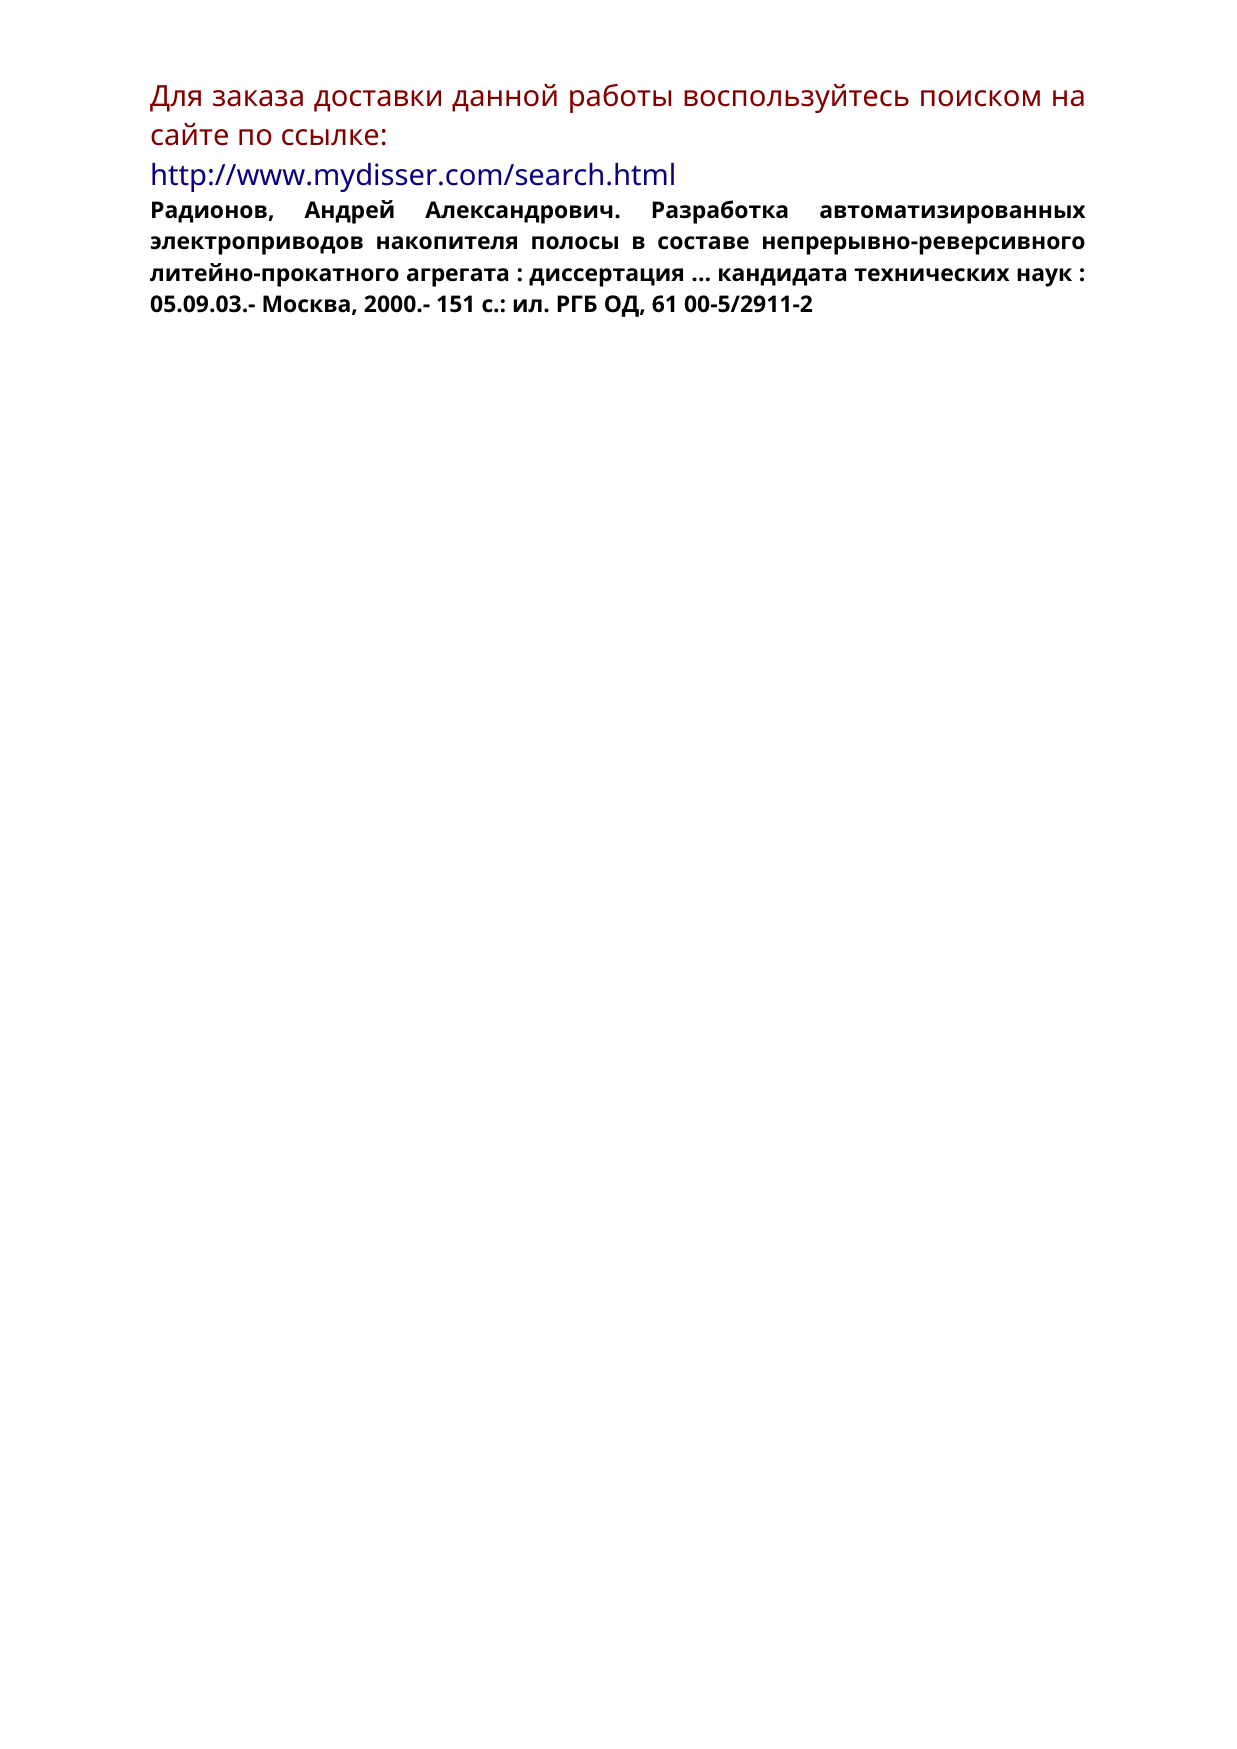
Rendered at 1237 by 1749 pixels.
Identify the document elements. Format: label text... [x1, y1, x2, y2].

text Радионов, Андрей Александрович. Разработка автоматизированных электроприводов накопителя полосы в составе непрерывно-реверсивного литейно-прокатного агрегата : диссертация ... кандидата технических наук : 05.09.03.- Москва, 2000.- 151 с.: ил. РГБ ОД, 61 00-5/2911-2 [150, 194, 1086, 319]
